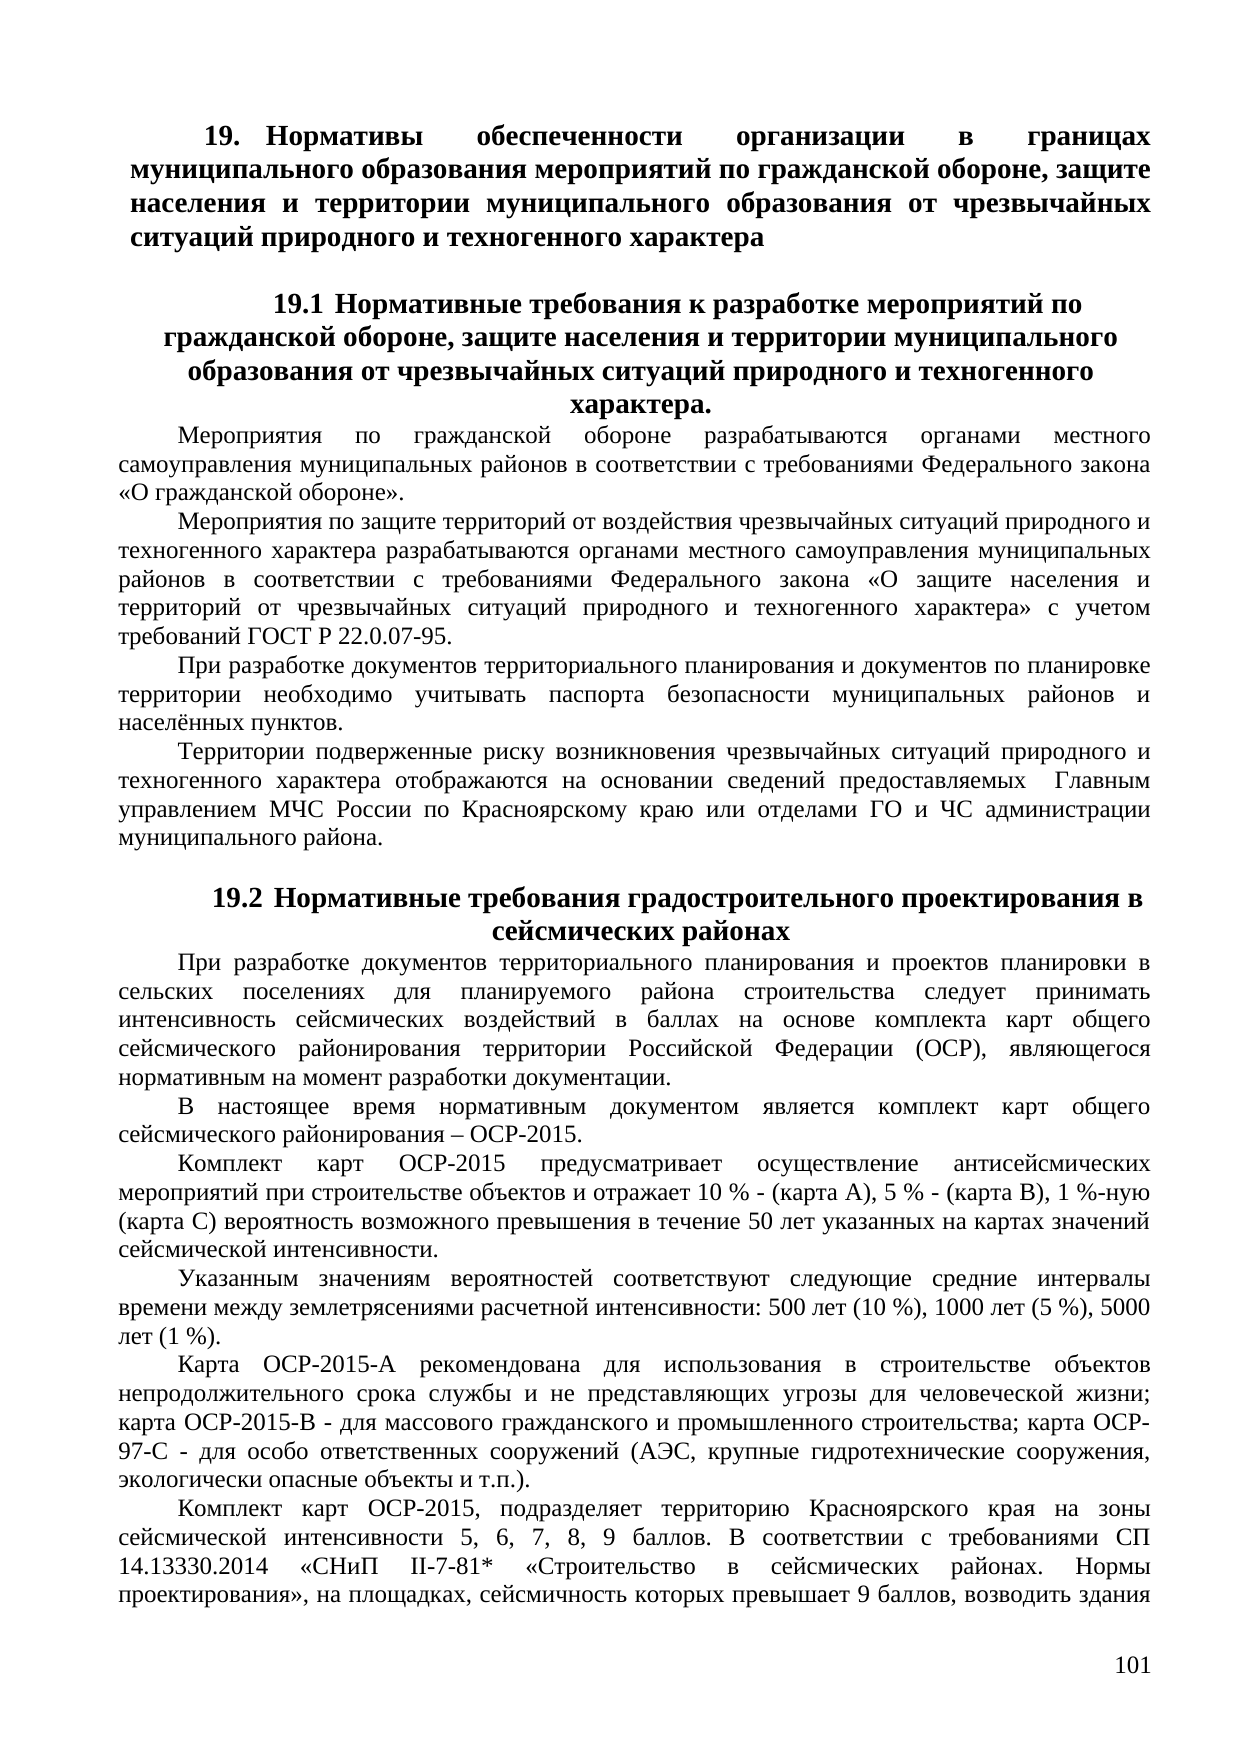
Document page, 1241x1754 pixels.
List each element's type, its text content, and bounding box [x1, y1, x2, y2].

text Комплект карт ОСР-2015 предусматривает осуществление антисейсмических мероприятий при строительстве объектов и отражает 10 % - (карта А), 5 % - (карта В), 1 %-ную (карта С) вероятность возможного превышения в течение 50 лет указанных на картах значений сейсмической интенсивности. [118, 1148, 1152, 1263]
text В настоящее время нормативным документом является комплект карт общего сейсмического районирования – ОСР-2015. [118, 1091, 1152, 1148]
text Территории подверженные риску возникновения чрезвычайных ситуаций природного и техногенного характера отображаются на основании сведений предоставляемых Главным управлением МЧС России по Красноярскому краю или отделами ГО и ЧС администрации муниципального района. [118, 736, 1152, 851]
text Мероприятия по защите территорий от воздействия чрезвычайных ситуаций природного и техногенного характера разрабатываются органами местного самоуправления муниципальных районов в соответствии с требованиями Федерального закона «О защите населения и территорий от чрезвычайных ситуаций природного и техногенного характера» с учетом требований ГОСТ Р 22.0.07-95. [118, 506, 1152, 650]
text Карта ОСР-2015-А рекомендована для использования в строительстве объектов непродолжительного срока службы и не представляющих угрозы для человеческой жизни; карта ОСР-2015-В - для массового гражданского и промышленного строительства; карта ОСР-97-С - для особо ответственных сооружений (АЭС, крупные гидротехнические сооружения, экологически опасные объекты и т.п.). [118, 1349, 1152, 1493]
text При разработке документов территориального планирования и документов по планировке территории необходимо учитывать паспорта безопасности муниципальных районов и населённых пунктов. [118, 650, 1152, 736]
text Мероприятия по гражданской обороне разрабатываются органами местного самоуправления муниципальных районов в соответствии с требованиями Федерального закона «О гражданской обороне». [118, 420, 1152, 506]
text Указанным значениям вероятностей соответствуют следующие средние интервалы времени между землетрясениями расчетной интенсивности: 500 лет (10 %), 1000 лет (5 %), 5000 лет (1 %). [118, 1263, 1152, 1349]
subtitle Нормативные требования градостроительного проектирования в сейсмических районах [130, 880, 1152, 947]
subtitle Нормативные требования к разработке мероприятий по гражданской обороне, защите населения и территории муниципального образования от чрезвычайных ситуаций природного и техногенного характера. [130, 286, 1152, 420]
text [118, 1493, 1152, 1608]
list Нормативы обеспеченности организации в границах муниципального образования мероприятий по гражданской обороне, защите населения и территории муниципального образования от чрезвычайных ситуаций природного и техногенного характера [130, 118, 1152, 252]
text При разработке документов территориального планирования и проектов планировки в сельских поселениях для планируемого района строительства следует принимать интенсивность сейсмических воздействий в баллах на основе комплекта карт общего сейсмического районирования территории Российской Федерации (ОСР), являющегося нормативным на момент разработки документации. [118, 947, 1152, 1091]
